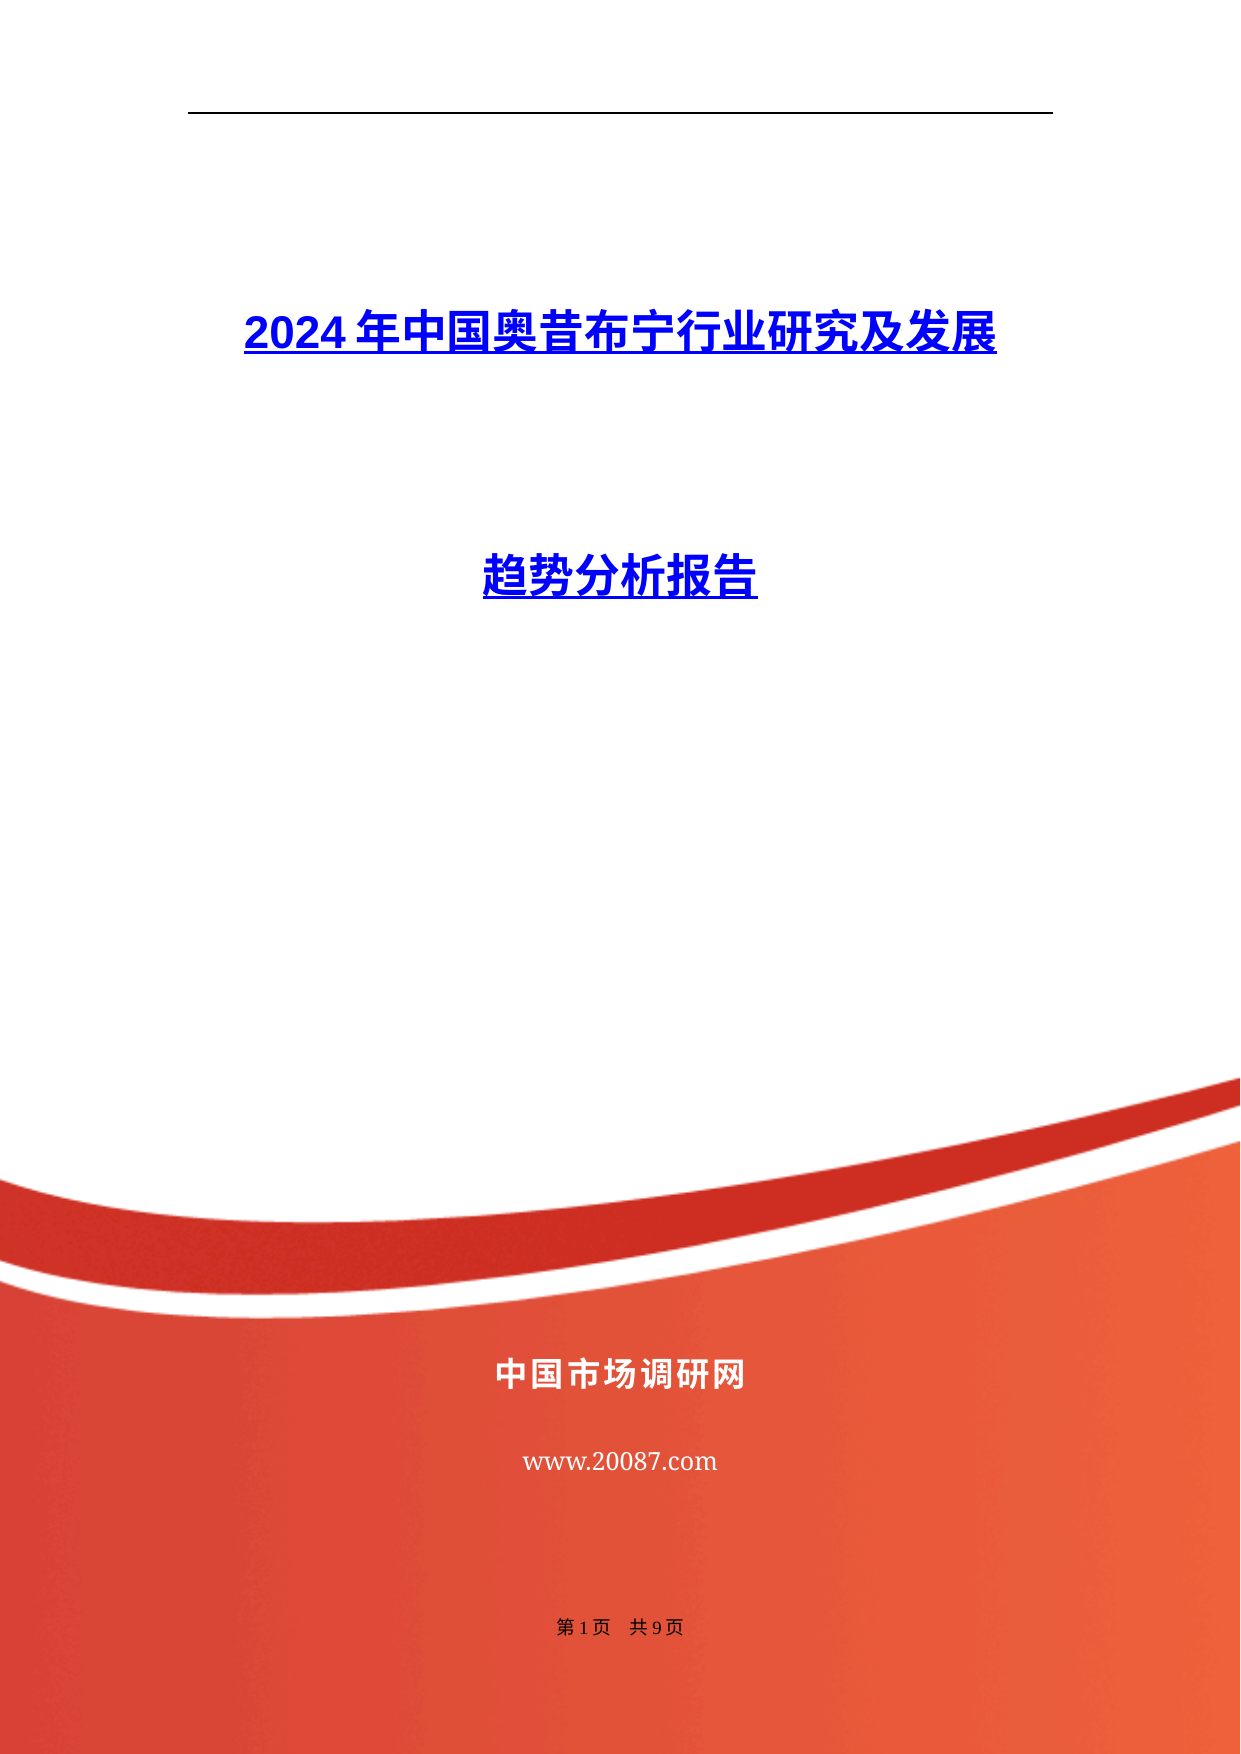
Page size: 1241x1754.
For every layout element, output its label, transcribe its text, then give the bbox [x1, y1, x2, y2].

text www.20087.com [187, 1428, 1053, 1493]
picture [0, 1006, 1241, 1754]
subtitle 中国市场调研网 [187, 1339, 1053, 1404]
table_header 2024年中国奥昔布宁行业研究及发展趋势分析报告 [188, 207, 1053, 773]
